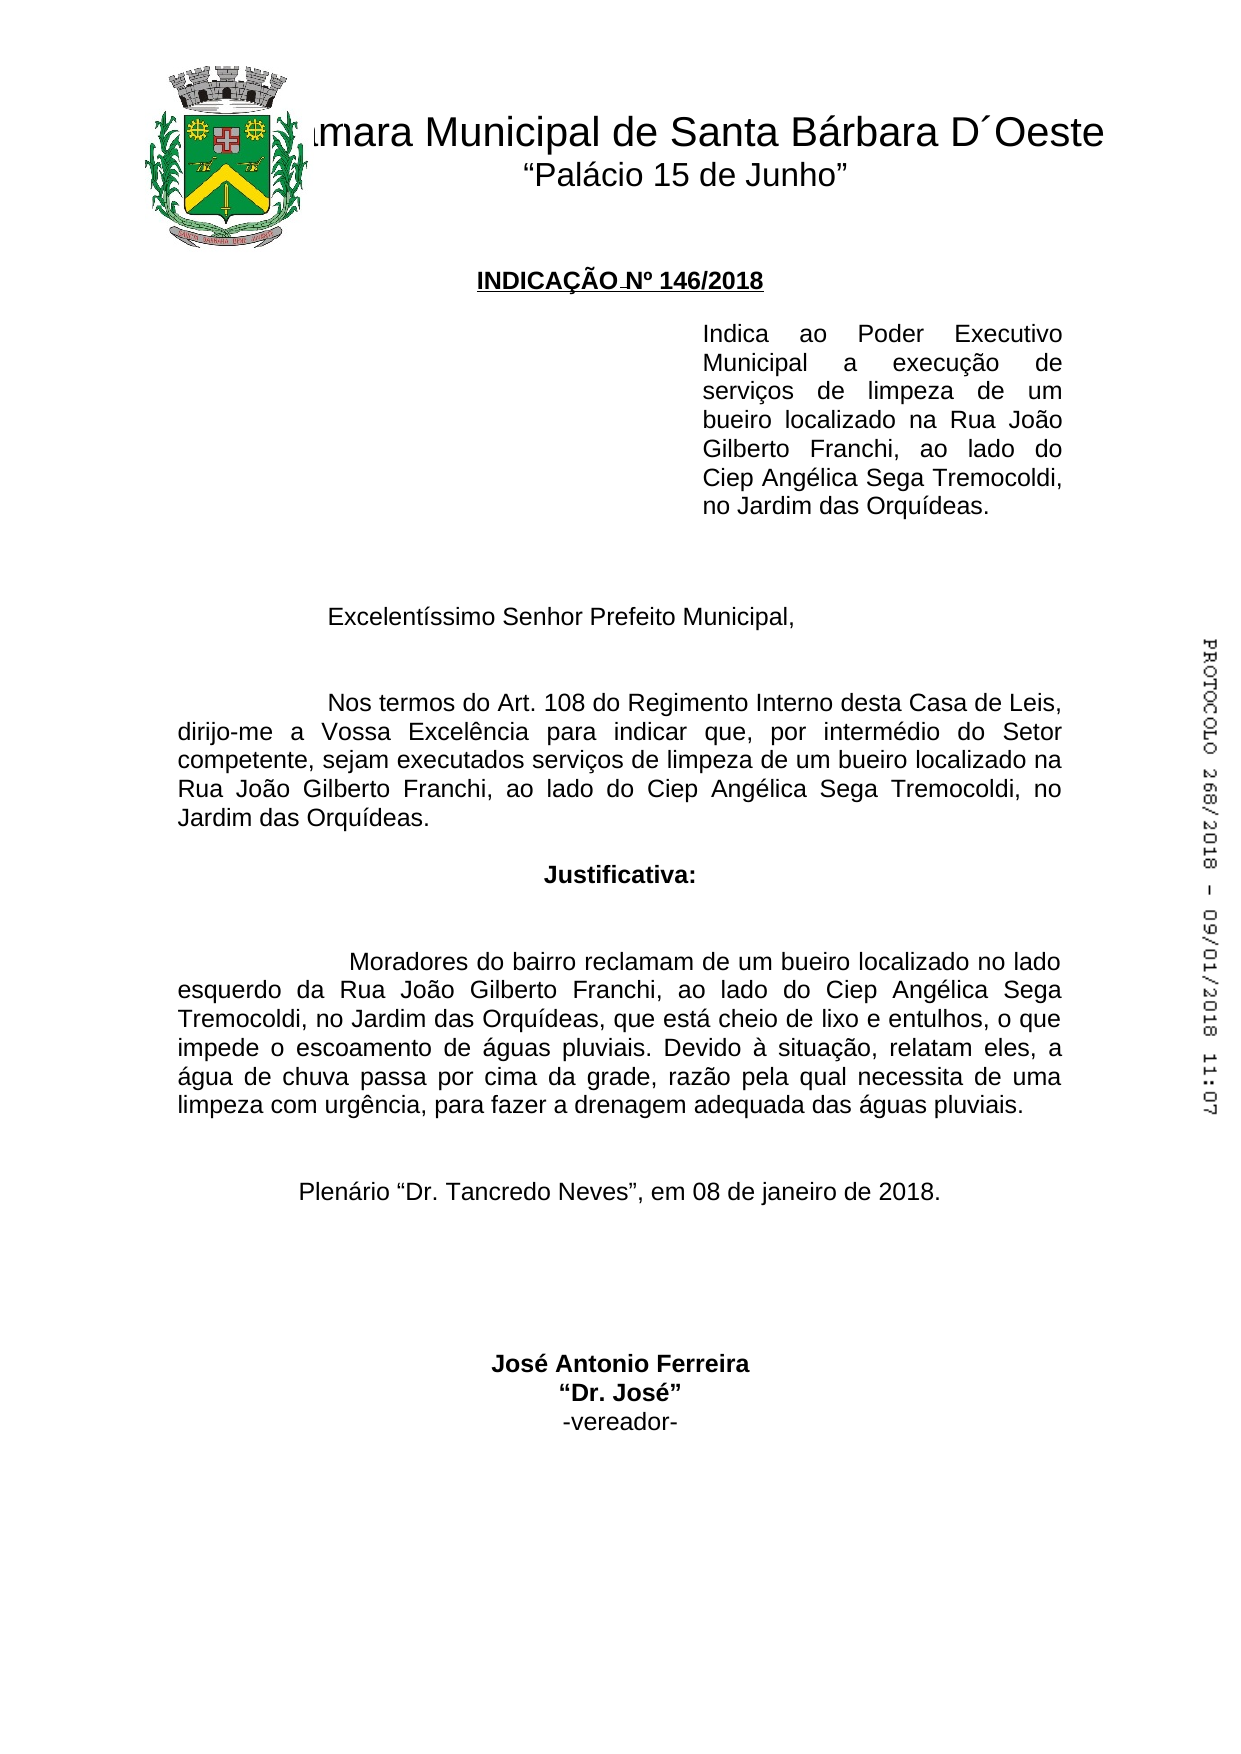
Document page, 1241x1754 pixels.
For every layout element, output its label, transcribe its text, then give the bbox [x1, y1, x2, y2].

text Indica ao Poder Executivo Municipal a execução de serviços de limpeza de um bueiro localizado na Rua João Gilberto Franchi, ao lado do Ciep Angélica Sega Tremocoldi, no Jardim das Orquídeas. [702, 319, 1063, 520]
text José Antonio Ferreira [177, 1349, 1063, 1378]
text Plenário “Dr. Tancredo Neves”, em 08 de janeiro de 2018. [177, 1177, 1063, 1205]
picture [144, 66, 314, 255]
text “Dr. José” [177, 1378, 1063, 1407]
picture [1177, 635, 1241, 1119]
text -vereador- [177, 1407, 1063, 1435]
text Nos termos do Art. 108 do Regimento Interno desta Casa de Leis, dirijo-me a Vossa Excelência para indicar que, por intermédio do Setor competente, sejam executados serviços de limpeza de um bueiro localizado na Rua João Gilberto Franchi, ao lado do Ciep Angélica Sega Tremocoldi, no Jardim das Orquídeas. [177, 688, 1063, 832]
title INDICAÇÃO Nº 146/2018 [177, 266, 1063, 294]
text Justificativa: [177, 860, 1063, 889]
text Moradores do bairro reclamam de um bueiro localizado no lado esquerdo da Rua João Gilberto Franchi, ao lado do Ciep Angélica Sega Tremocoldi, no Jardim das Orquídeas, que está cheio de lixo e entulhos, o que impede o escoamento de águas pluviais. Devido à situação, relatam eles, a água de chuva passa por cima da grade, razão pela qual necessita de uma limpeza com urgência, para fazer a drenagem adequada das águas pluviais. [177, 947, 1063, 1119]
text Excelentíssimo Senhor Prefeito Municipal, [177, 602, 1063, 630]
